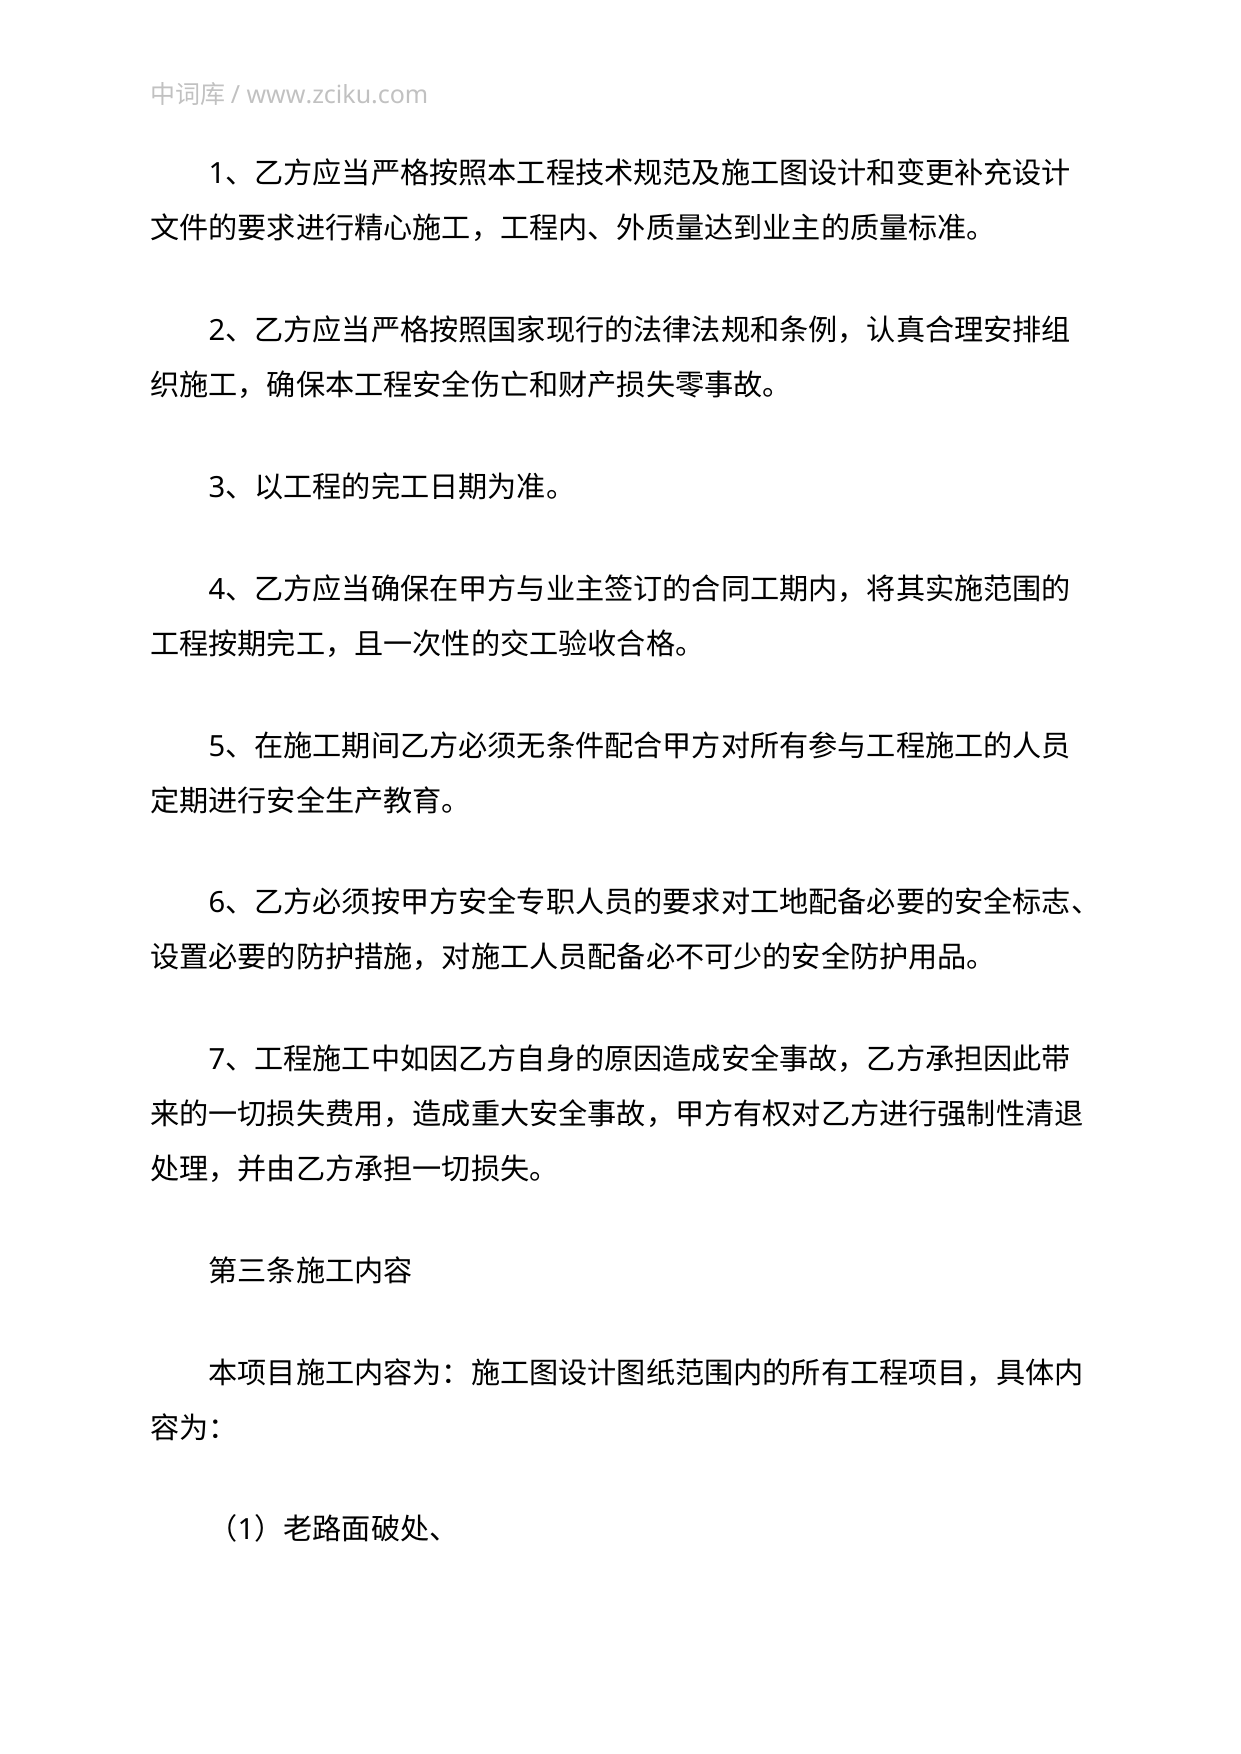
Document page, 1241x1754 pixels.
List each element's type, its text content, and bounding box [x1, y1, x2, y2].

text 1、乙方应当严格按照本工程技术规范及施工图设计和变更补充设计文件的要求进行精心施工，工程内、外质量达到业主的质量标准。 [150, 150, 1090, 247]
text 第三条施工内容 [150, 1247, 1090, 1290]
text 5、在施工期间乙方必须无条件配合甲方对所有参与工程施工的人员定期进行安全生产教育。 [150, 722, 1090, 819]
text 4、乙方应当确保在甲方与业主签订的合同工期内，将其实施范围的工程按期完工，且一次性的交工验收合格。 [150, 566, 1090, 663]
text 本项目施工内容为：施工图设计图纸范围内的所有工程项目，具体内容为： [150, 1349, 1090, 1446]
text 7、工程施工中如因乙方自身的原因造成安全事故，乙方承担因此带来的一切损失费用，造成重大安全事故，甲方有权对乙方进行强制性清退处理，并由乙方承担一切损失。 [150, 1036, 1090, 1188]
text 3、以工程的完工日期为准。 [150, 463, 1090, 506]
text （1）老路面破处、 [150, 1506, 1090, 1548]
text 6、乙方必须按甲方安全专职人员的要求对工地配备必要的安全标志、设置必要的防护措施，对施工人员配备必不可少的安全防护用品。 [150, 879, 1090, 976]
text 2、乙方应当严格按照国家现行的法律法规和条例，认真合理安排组织施工，确保本工程安全伤亡和财产损失零事故。 [150, 307, 1090, 404]
